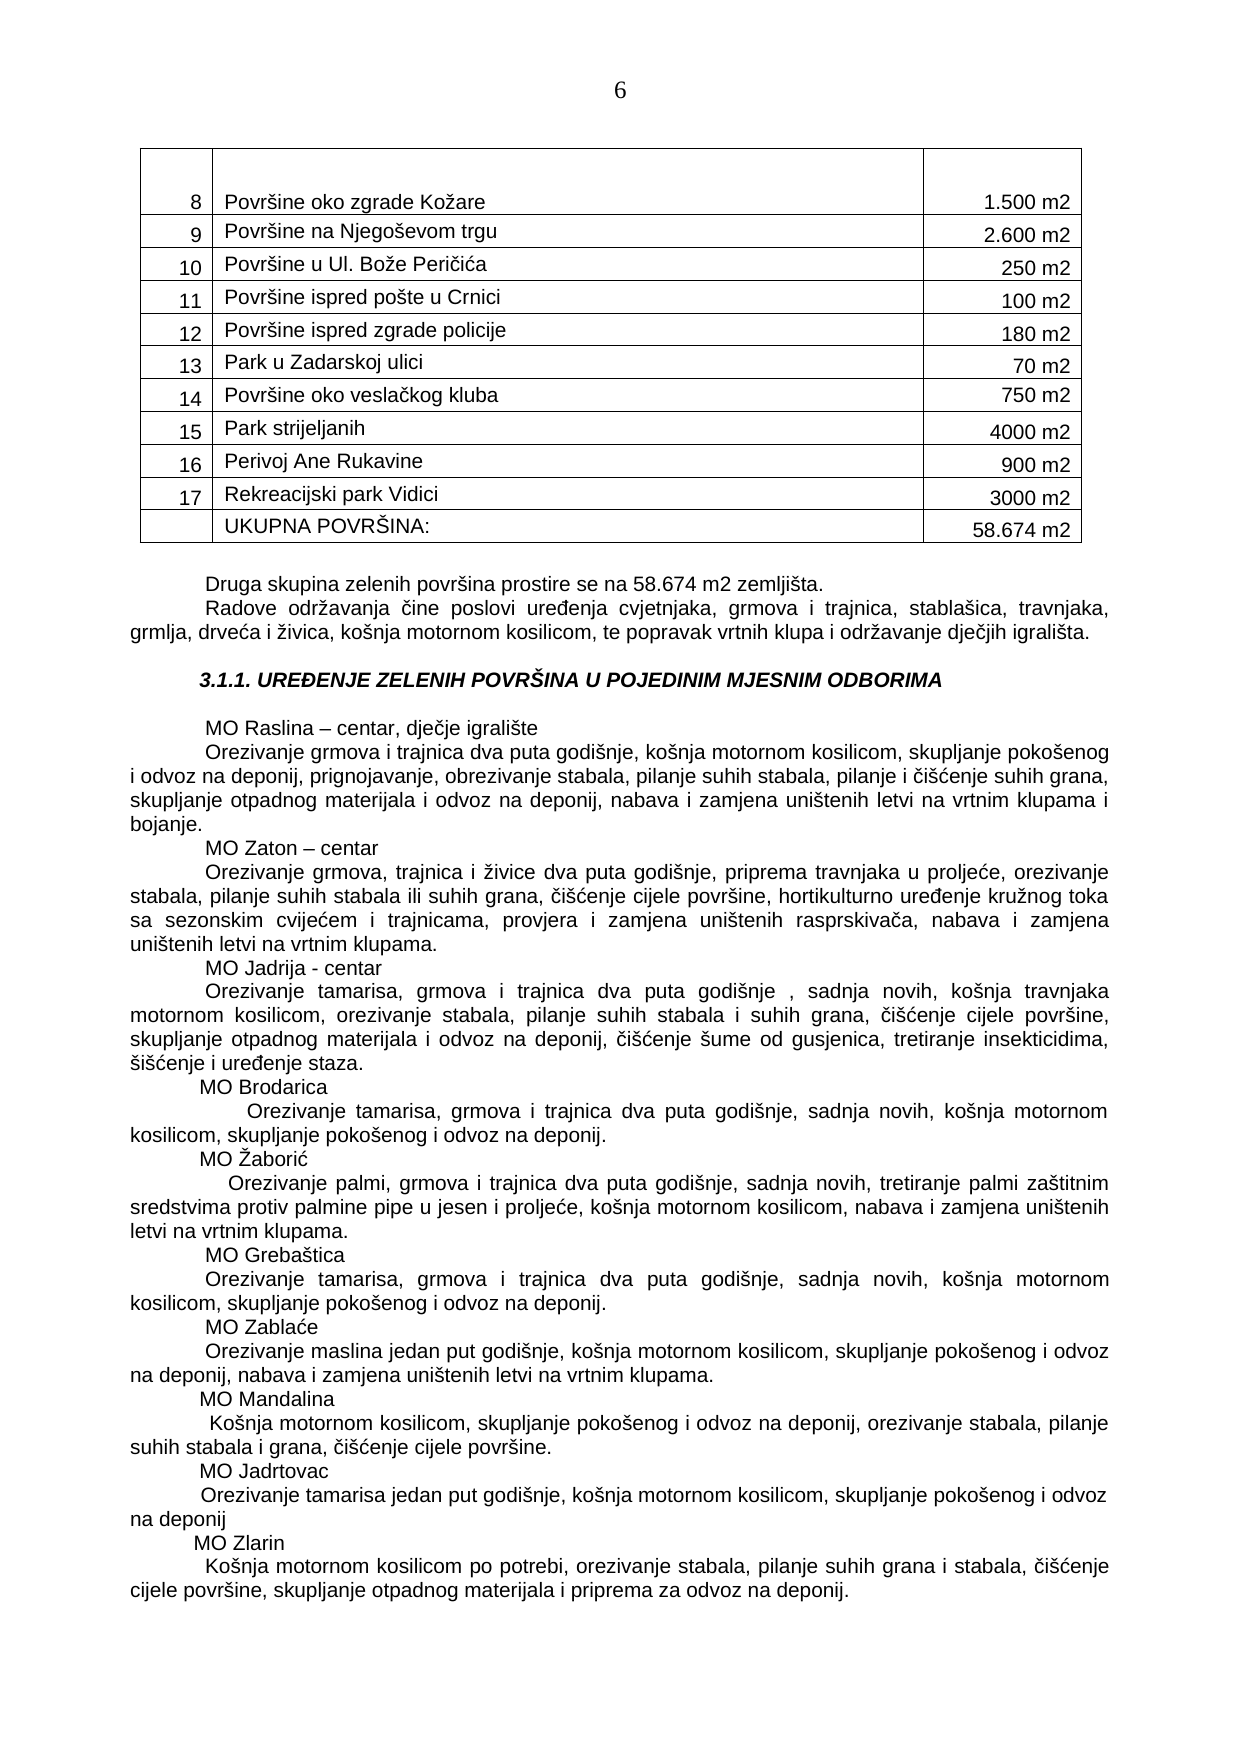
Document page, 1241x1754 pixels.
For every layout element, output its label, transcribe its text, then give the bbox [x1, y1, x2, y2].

table_cell Površine oko veslačkog kluba [213, 379, 923, 411]
table_cell 17 [141, 478, 212, 509]
table_cell Površine oko zgrade Kožare [213, 149, 923, 214]
text MO Raslina – centar, dječje igralište [130, 716, 1110, 740]
table_cell 10 [141, 248, 212, 280]
text MO Mandalina [130, 1387, 1110, 1411]
table_cell 13 [141, 346, 212, 378]
text Druga skupina zelenih površina prostire se na 58.674 m2 zemljišta. [130, 572, 1110, 596]
text Orezivanje tamarisa, grmova i trajnica dva puta godišnje, sadnja novih, košnja motornom kosilicom, skupljanje pokošenog i odvoz na deponij. [130, 1267, 1110, 1315]
text MO Jadrija - centar [130, 955, 1110, 979]
table_cell 100 m2 [924, 281, 1081, 312]
table_cell 3000 m2 [924, 478, 1081, 509]
table_cell Površine ispred zgrade policije [213, 314, 923, 345]
text Orezivanje grmova, trajnica i živice dva puta godišnje, priprema travnjaka u proljeće, orezivanje stabala, pilanje suhih stabala ili suhih grana, čišćenje cijele površine, hortikulturno uređenje kružnog toka sa sezonskim cvijećem i trajnicama, provjera i zamjena uništenih rasprskivača, nabava i zamjena uništenih letvi na vrtnim klupama. [130, 859, 1110, 955]
table_cell 15 [141, 412, 212, 444]
table_cell Površine ispred pošte u Crnici [213, 281, 923, 312]
table_cell 250 m2 [924, 248, 1081, 280]
text MO Brodarica [130, 1075, 1110, 1099]
text Radove održavanja čine poslovi uređenja cvjetnjaka, grmova i trajnica, stablašica, travnjaka, grmlja, drveća i živica, košnja motornom kosilicom, te popravak vrtnih klupa i održavanje dječjih igrališta. [130, 596, 1110, 644]
text Orezivanje tamarisa, grmova i trajnica dva puta godišnje , sadnja novih, košnja travnjaka motornom kosilicom, orezivanje stabala, pilanje suhih stabala i suhih grana, čišćenje cijele površine, skupljanje otpadnog materijala i odvoz na deponij, čišćenje šume od gusjenica, tretiranje insekticidima, šišćenje i uređenje staza. [130, 979, 1110, 1075]
table_cell 14 [141, 379, 212, 411]
table_cell 70 m2 [924, 346, 1081, 378]
text Orezivanje tamarisa, grmova i trajnica dva puta godišnje, sadnja novih, košnja motornom kosilicom, skupljanje pokošenog i odvoz na deponij. [130, 1099, 1110, 1147]
table_cell Park strijeljanih [213, 412, 923, 444]
table_cell 4000 m2 [924, 412, 1081, 444]
table_cell 900 m2 [924, 445, 1081, 477]
text MO Žaborić [130, 1147, 1110, 1171]
table_cell 58.674 m2 [924, 510, 1081, 542]
table_cell [141, 510, 212, 542]
text MO Zaton – centar [130, 836, 1110, 859]
text Orezivanje palmi, grmova i trajnica dva puta godišnje, sadnja novih, tretiranje palmi zaštitnim sredstvima protiv palmine pipe u jesen i proljeće, košnja motornom kosilicom, nabava i zamjena uništenih letvi na vrtnim klupama. [130, 1171, 1110, 1243]
table_cell Površine u Ul. Bože Peričića [213, 248, 923, 280]
table_cell 2.600 m2 [924, 215, 1081, 247]
table_cell Površine na Njegoševom trgu [213, 215, 923, 247]
text Orezivanje tamarisa jedan put godišnje, košnja motornom kosilicom, skupljanje pokošenog i odvoz na deponij [130, 1482, 1110, 1530]
text Orezivanje maslina jedan put godišnje, košnja motornom kosilicom, skupljanje pokošenog i odvoz na deponij, nabava i zamjena uništenih letvi na vrtnim klupama. [130, 1339, 1110, 1387]
table_cell 750 m2 [924, 379, 1081, 411]
text Košnja motornom kosilicom po potrebi, orezivanje stabala, pilanje suhih grana i stabala, čišćenje cijele površine, skupljanje otpadnog materijala i priprema za odvoz na deponij. [130, 1554, 1110, 1602]
text MO Zlarin [130, 1530, 1110, 1554]
table_cell 12 [141, 314, 212, 345]
text MO Grebaštica [130, 1243, 1110, 1267]
table_cell 9 [141, 215, 212, 247]
text MO Jadrtovac [130, 1458, 1110, 1482]
table_cell 1.500 m2 [924, 149, 1081, 214]
text MO Zablaće [130, 1315, 1110, 1339]
table_cell Perivoj Ane Rukavine [213, 445, 923, 477]
table_cell UKUPNA POVRŠINA: [213, 510, 923, 542]
table_cell Rekreacijski park Vidici [213, 478, 923, 509]
text 3.1.1. UREĐENJE ZELENIH POVRŠINA U POJEDINIM MJESNIM ODBORIMA [130, 668, 1110, 692]
table_cell 8 [141, 149, 212, 214]
text Orezivanje grmova i trajnica dva puta godišnje, košnja motornom kosilicom, skupljanje pokošenog i odvoz na deponij, prignojavanje, obrezivanje stabala, pilanje suhih stabala, pilanje i čišćenje suhih grana, skupljanje otpadnog materijala i odvoz na deponij, nabava i zamjena uništenih letvi na vrtnim klupama i bojanje. [130, 740, 1110, 836]
text Košnja motornom kosilicom, skupljanje pokošenog i odvoz na deponij, orezivanje stabala, pilanje suhih stabala i grana, čišćenje cijele površine. [130, 1411, 1110, 1458]
table_cell 16 [141, 445, 212, 477]
table_cell 180 m2 [924, 314, 1081, 345]
table_cell Park u Zadarskoj ulici [213, 346, 923, 378]
table_cell 11 [141, 281, 212, 312]
